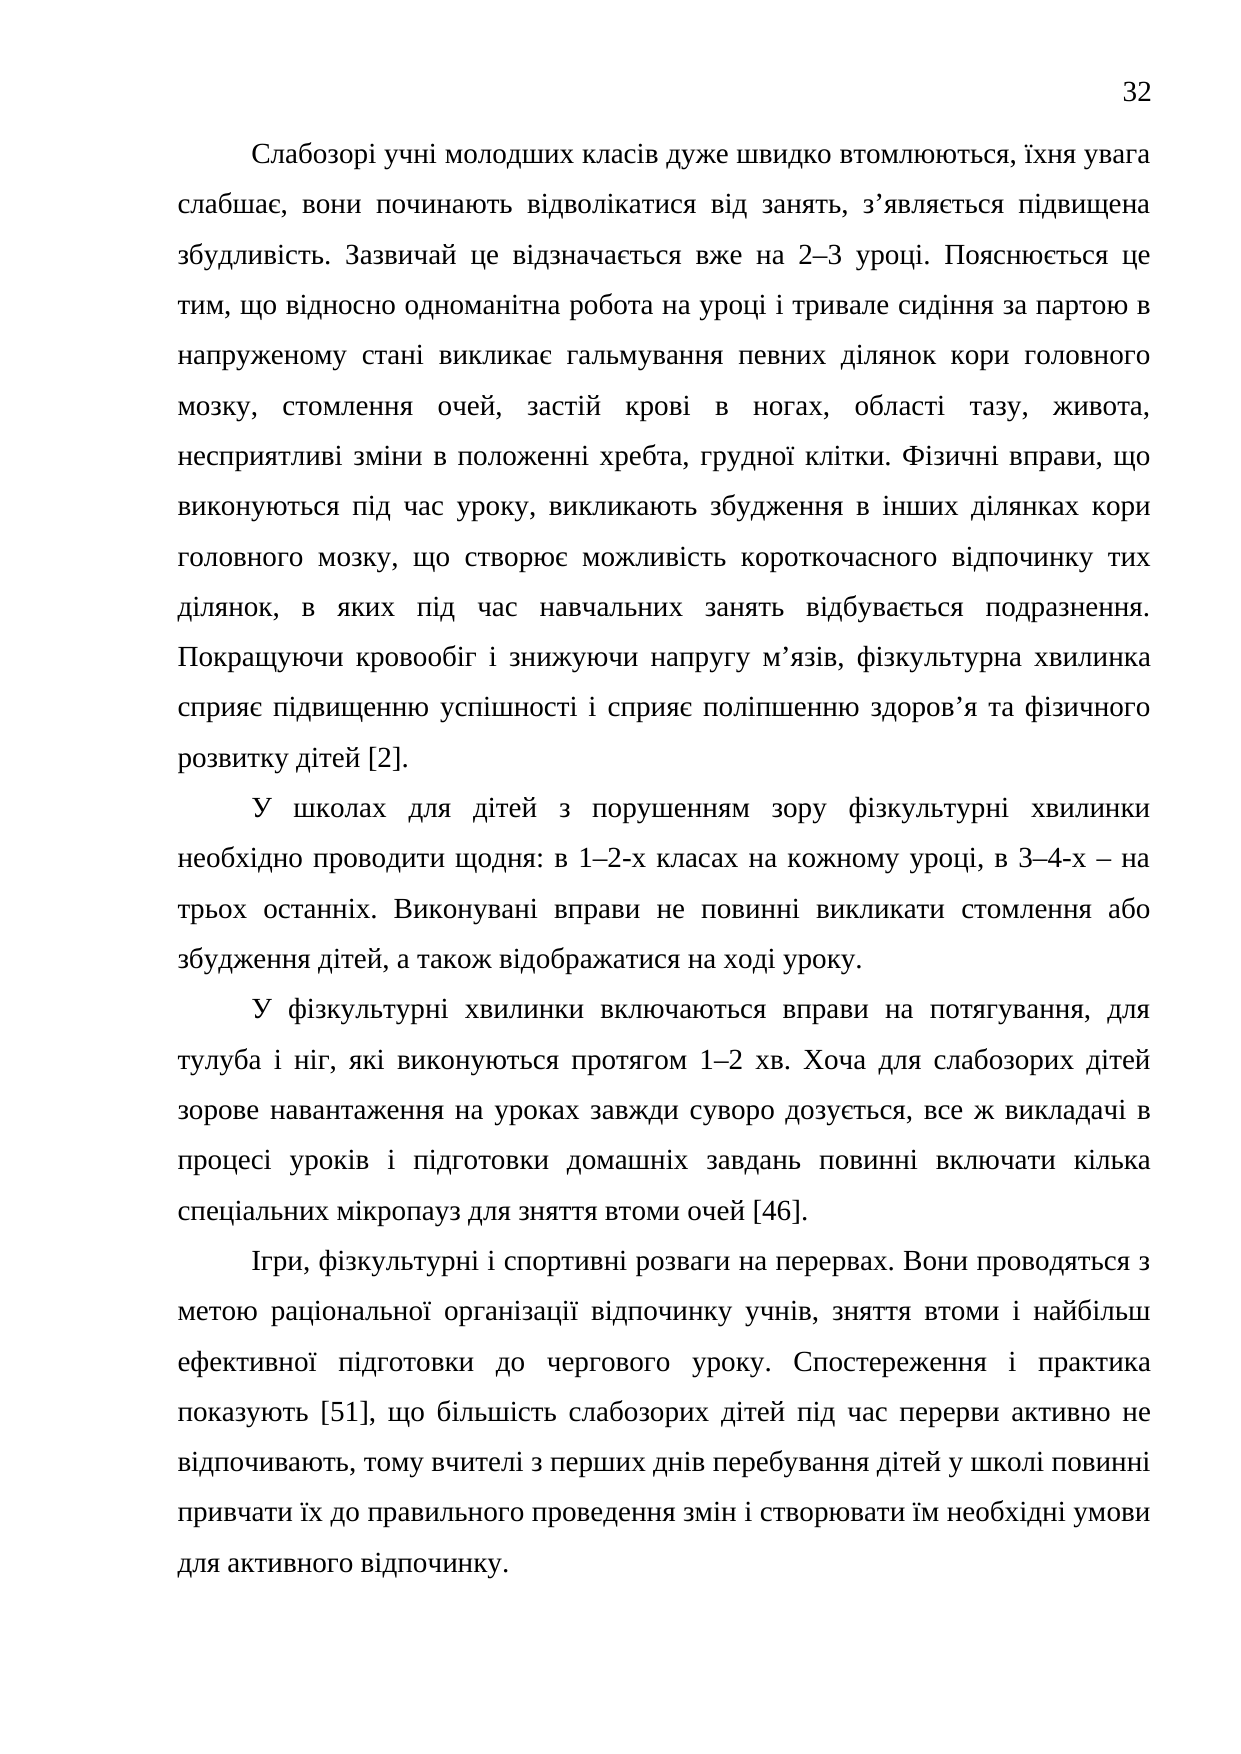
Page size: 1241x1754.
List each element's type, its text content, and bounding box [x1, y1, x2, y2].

text Слабозорі учні молодших класів дуже швидко втомлюються, їхня увага слабшає, вони починають відволікатися від занять, з’являється підвищена збудливість. Зазвичай це відзначається вже на 2–3 уроці. Пояснюється це тим, що відносно одноманітна робота на уроці і тривале сидіння за партою в напруженому стані викликає гальмування певних ділянок кори головного мозку, стомлення очей, застій крові в ногах, області тазу, живота, несприятливі зміни в положенні хребта, грудної клітки. Фізичні вправи, що виконуються під час уроку, викликають збудження в інших ділянках кори головного мозку, що створює можливість короткочасного відпочинку тих ділянок, в яких під час навчальних занять відбувається подразнення. Покращуючи кровообіг і знижуючи напругу м’язів, фізкультурна хвилинка сприяє підвищенню успішності і сприяє поліпшенню здоров’я та фізичного розвитку дітей [2]. [177, 136, 1152, 773]
text У школах для дітей з порушенням зору фізкультурні хвилинки необхідно проводити щодня: в 1–2-х класах на кожному уроці, в 3–4-х – на трьох останніх. Виконувані вправи не повинні викликати стомлення або збудження дітей, а також відображатися на ході уроку. [177, 790, 1152, 975]
text У фізкультурні хвилинки включаються вправи на потягування, для тулуба і ніг, які виконуються протягом 1–2 хв. Хоча для слабозорих дітей зорове навантаження на уроках завжди суворо дозується, все ж викладачі в процесі уроків і підготовки домашніх завдань повинні включати кілька спеціальних мікропауз для зняття втоми очей [46]. [177, 991, 1152, 1226]
text Ігри, фізкультурні і спортивні розваги на перервах. Вони проводяться з метою раціональної організації відпочинку учнів, зняття втоми і найбільш ефективної підготовки до чергового уроку. Спостереження і практика показують [51], що більшість слабозорих дітей під час перерви активно не відпочивають, тому вчителі з перших днів перебування дітей у школі повинні привчати їх до правильного проведення змін і створювати їм необхідні умови для активного відпочинку. [177, 1243, 1152, 1578]
